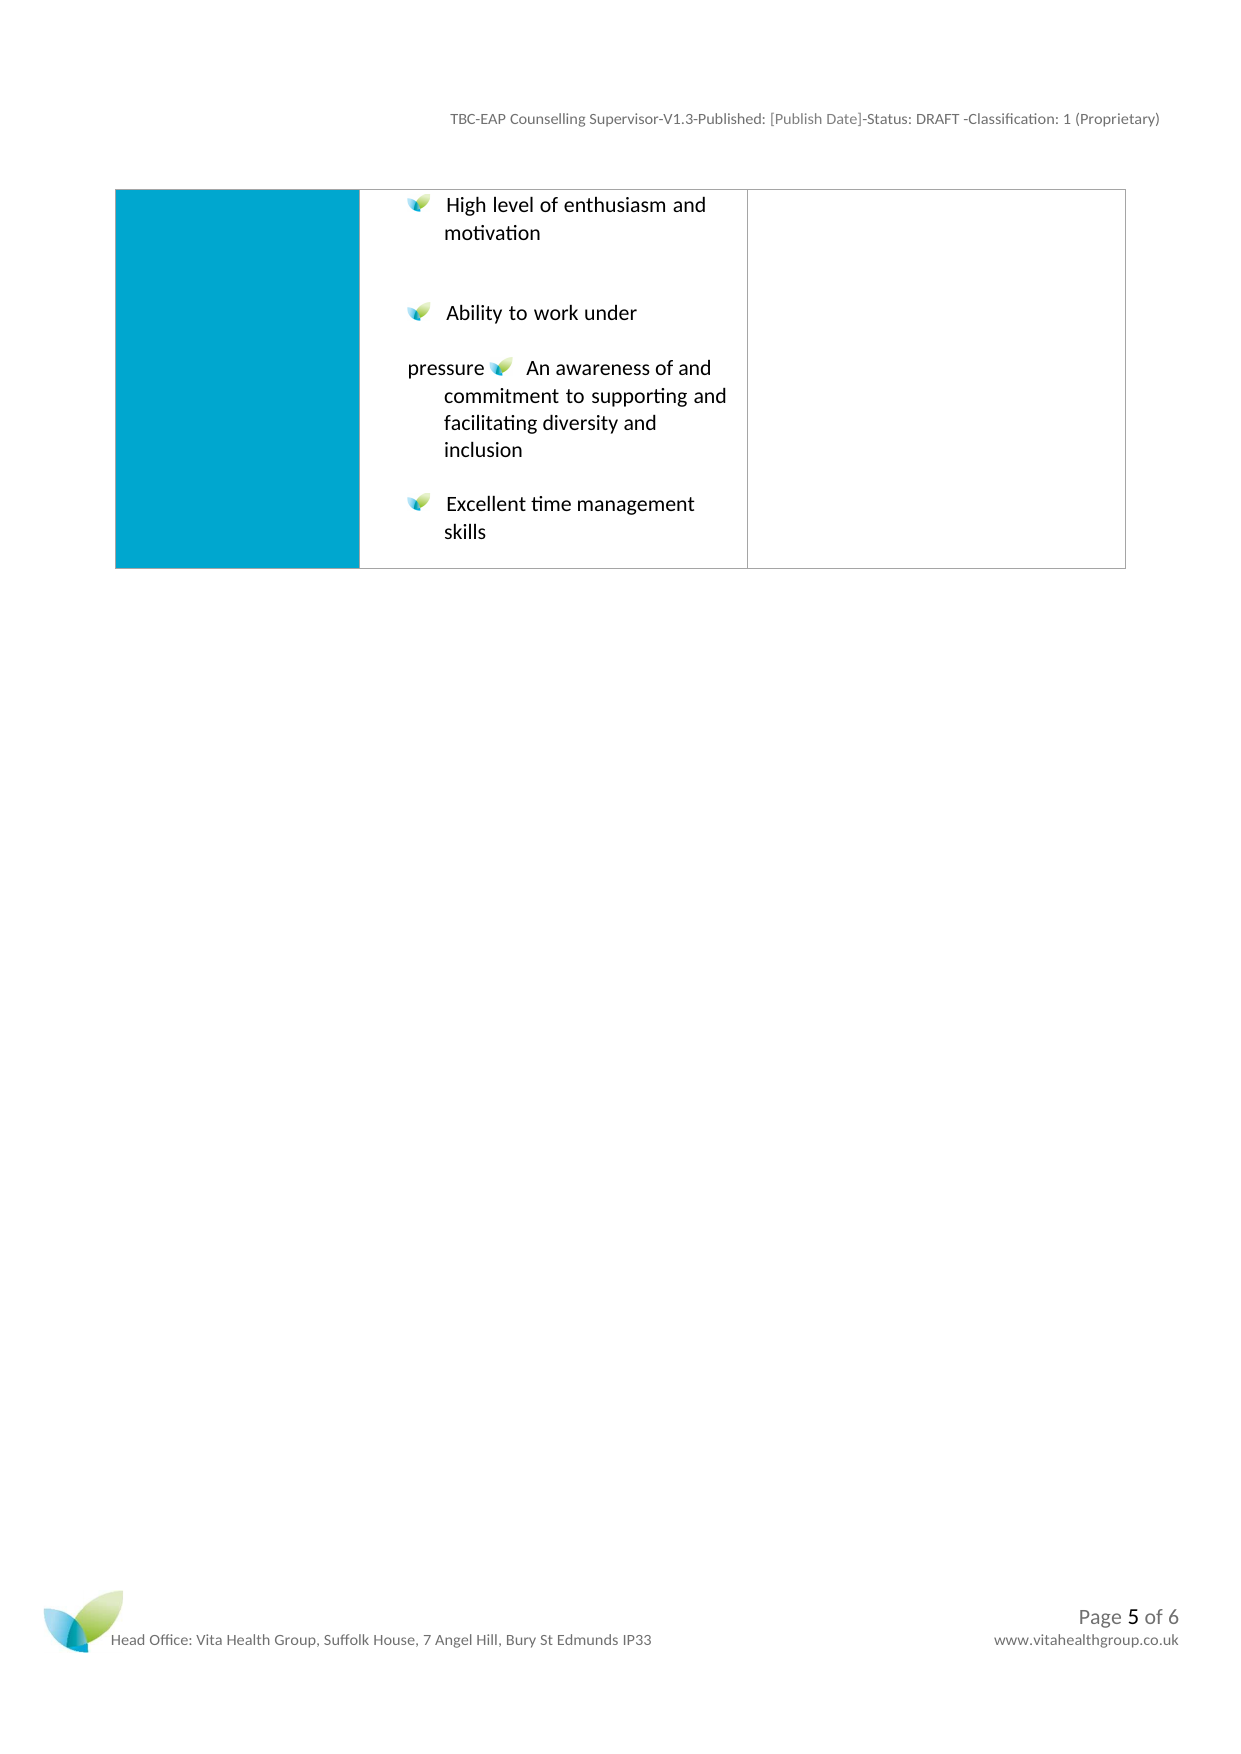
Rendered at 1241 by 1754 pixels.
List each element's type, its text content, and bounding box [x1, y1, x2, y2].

picture [407, 493, 431, 511]
table_header High level of enthusiasm and motivation Ability to work under pressure An awareness of and commitment to supporting and facilitating diversity and inclusion Excellent time management skills [360, 190, 747, 568]
table_header [116, 190, 359, 568]
picture [407, 302, 431, 321]
picture [407, 194, 431, 212]
table_header [748, 190, 1125, 568]
picture [43, 1590, 124, 1653]
picture [489, 357, 513, 376]
